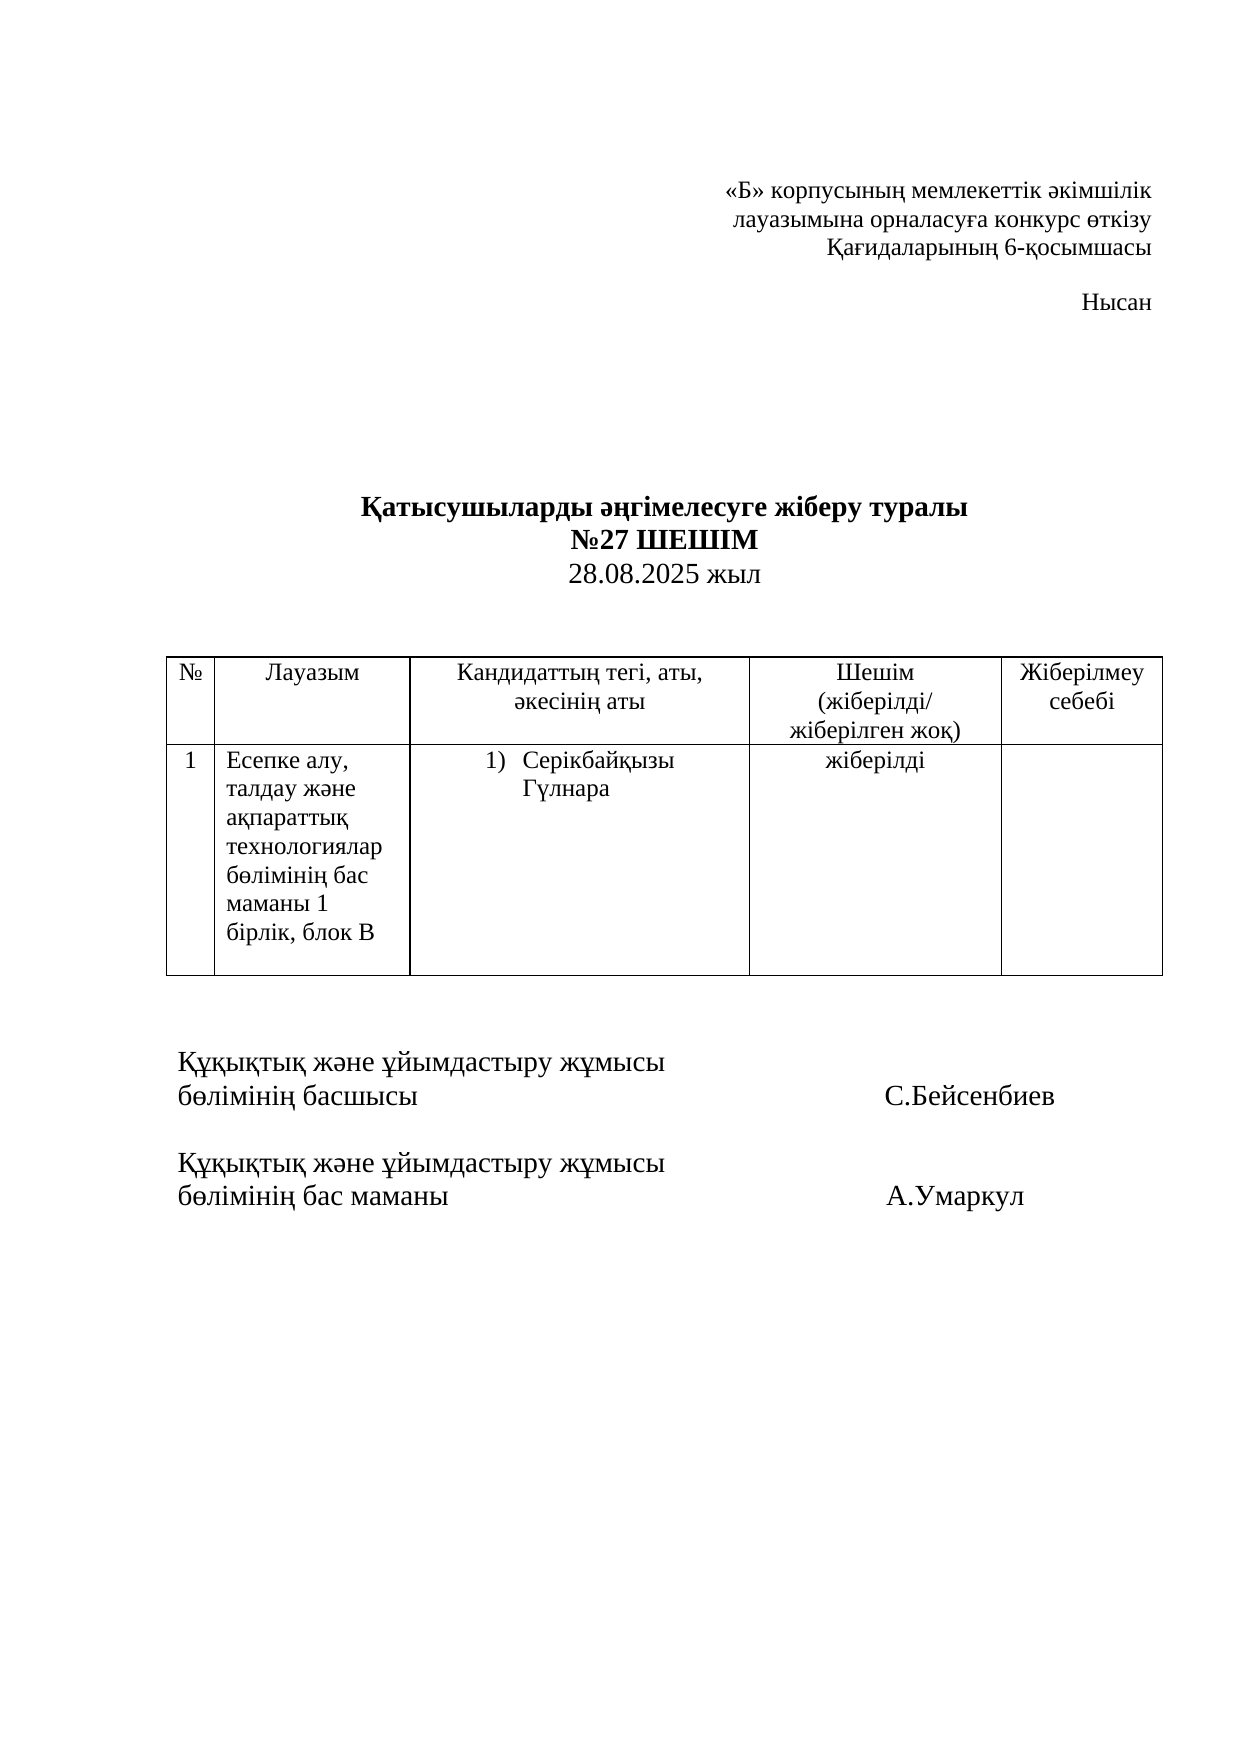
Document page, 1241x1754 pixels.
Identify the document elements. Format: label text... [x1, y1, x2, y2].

text Құқықтық және ұйымдастыру жұмысы [177, 1044, 1152, 1078]
table_cell 1 [167, 745, 214, 975]
text Қатысушыларды әңгімелесуге жіберу туралы [177, 489, 1152, 522]
text Нысан [177, 287, 1152, 316]
text №27 ШЕШІМ [177, 522, 1152, 556]
text 28.08.2025 жыл [177, 556, 1152, 589]
text Қағидаларының 6-қосымшасы [177, 232, 1152, 261]
table_cell [1002, 745, 1162, 975]
table_cell Есепке алу, талдау және ақпараттық технологиялар бөлімінің бас маманы 1 бірлік, блок В [215, 745, 409, 975]
table_cell Серікбайқызы Гүлнара [411, 745, 749, 975]
table_header Шешім (жіберілді/жіберілген жоқ) [750, 658, 1001, 744]
text бөлімінің басшысы С.Бейсенбиев [177, 1078, 1152, 1111]
table_header № [167, 658, 214, 744]
text лауазымына орналасуға конкурс өткізу [177, 204, 1152, 232]
table_header Жіберілмеу себебі [1002, 658, 1162, 744]
text Құқықтық және ұйымдастыру жұмысы [177, 1145, 1152, 1178]
text «Б» корпусының мемлекеттік әкімшілік [177, 175, 1152, 204]
text бөлімінің бас маманы А.Умаркул [177, 1178, 1152, 1212]
table_header Кандидаттың тегі, аты, әкесінің аты [411, 658, 749, 744]
table_cell жіберілді [750, 745, 1001, 975]
table_header Лауазым [215, 658, 409, 744]
